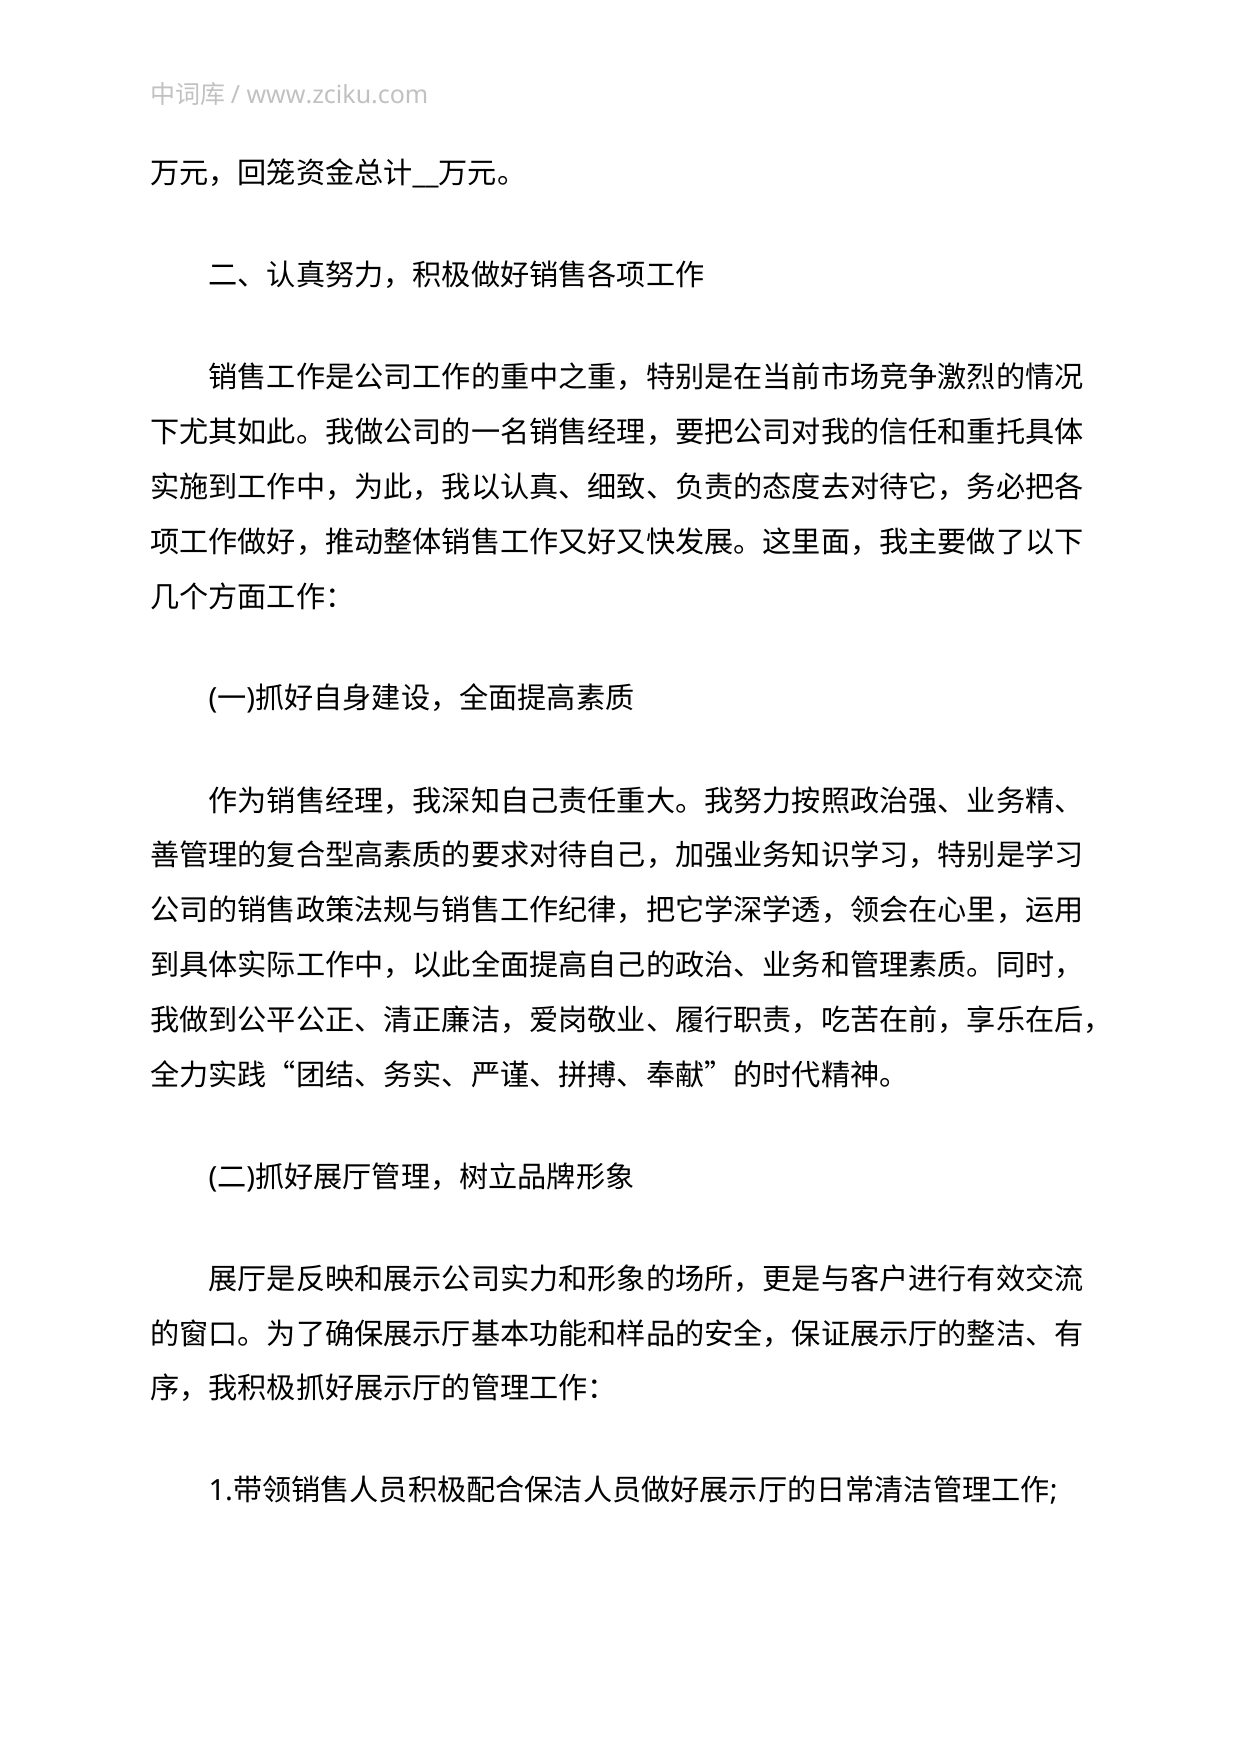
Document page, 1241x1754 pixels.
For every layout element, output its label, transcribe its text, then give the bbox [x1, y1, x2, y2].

text (一)抓好自身建设，全面提高素质 [150, 675, 1090, 717]
text 销售工作是公司工作的重中之重，特别是在当前市场竞争激烈的情况下尤其如此。我做公司的一名销售经理，要把公司对我的信任和重托具体实施到工作中，为此，我以认真、细致、负责的态度去对待它，务必把各项工作做好，推动整体销售工作又好又快发展。这里面，我主要做了以下几个方面工作： [150, 354, 1090, 616]
text 二、认真努力，积极做好销售各项工作 [150, 252, 1090, 294]
text 1.带领销售人员积极配合保洁人员做好展示厅的日常清洁管理工作; [150, 1467, 1090, 1509]
text (二)抓好展厅管理，树立品牌形象 [150, 1153, 1090, 1196]
text 作为销售经理，我深知自己责任重大。我努力按照政治强、业务精、善管理的复合型高素质的要求对待自己，加强业务知识学习，特别是学习公司的销售政策法规与销售工作纪律，把它学深学透，领会在心里，运用到具体实际工作中，以此全面提高自己的政治、业务和管理素质。同时，我做到公平公正、清正廉洁，爱岗敬业、履行职责，吃苦在前，享乐在后，全力实践“团结、务实、严谨、拼搏、奉献”的时代精神。 [150, 777, 1090, 1094]
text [150, 150, 1090, 192]
text 展厅是反映和展示公司实力和形象的场所，更是与客户进行有效交流的窗口。为了确保展示厅基本功能和样品的安全，保证展示厅的整洁、有序，我积极抓好展示厅的管理工作： [150, 1255, 1090, 1407]
